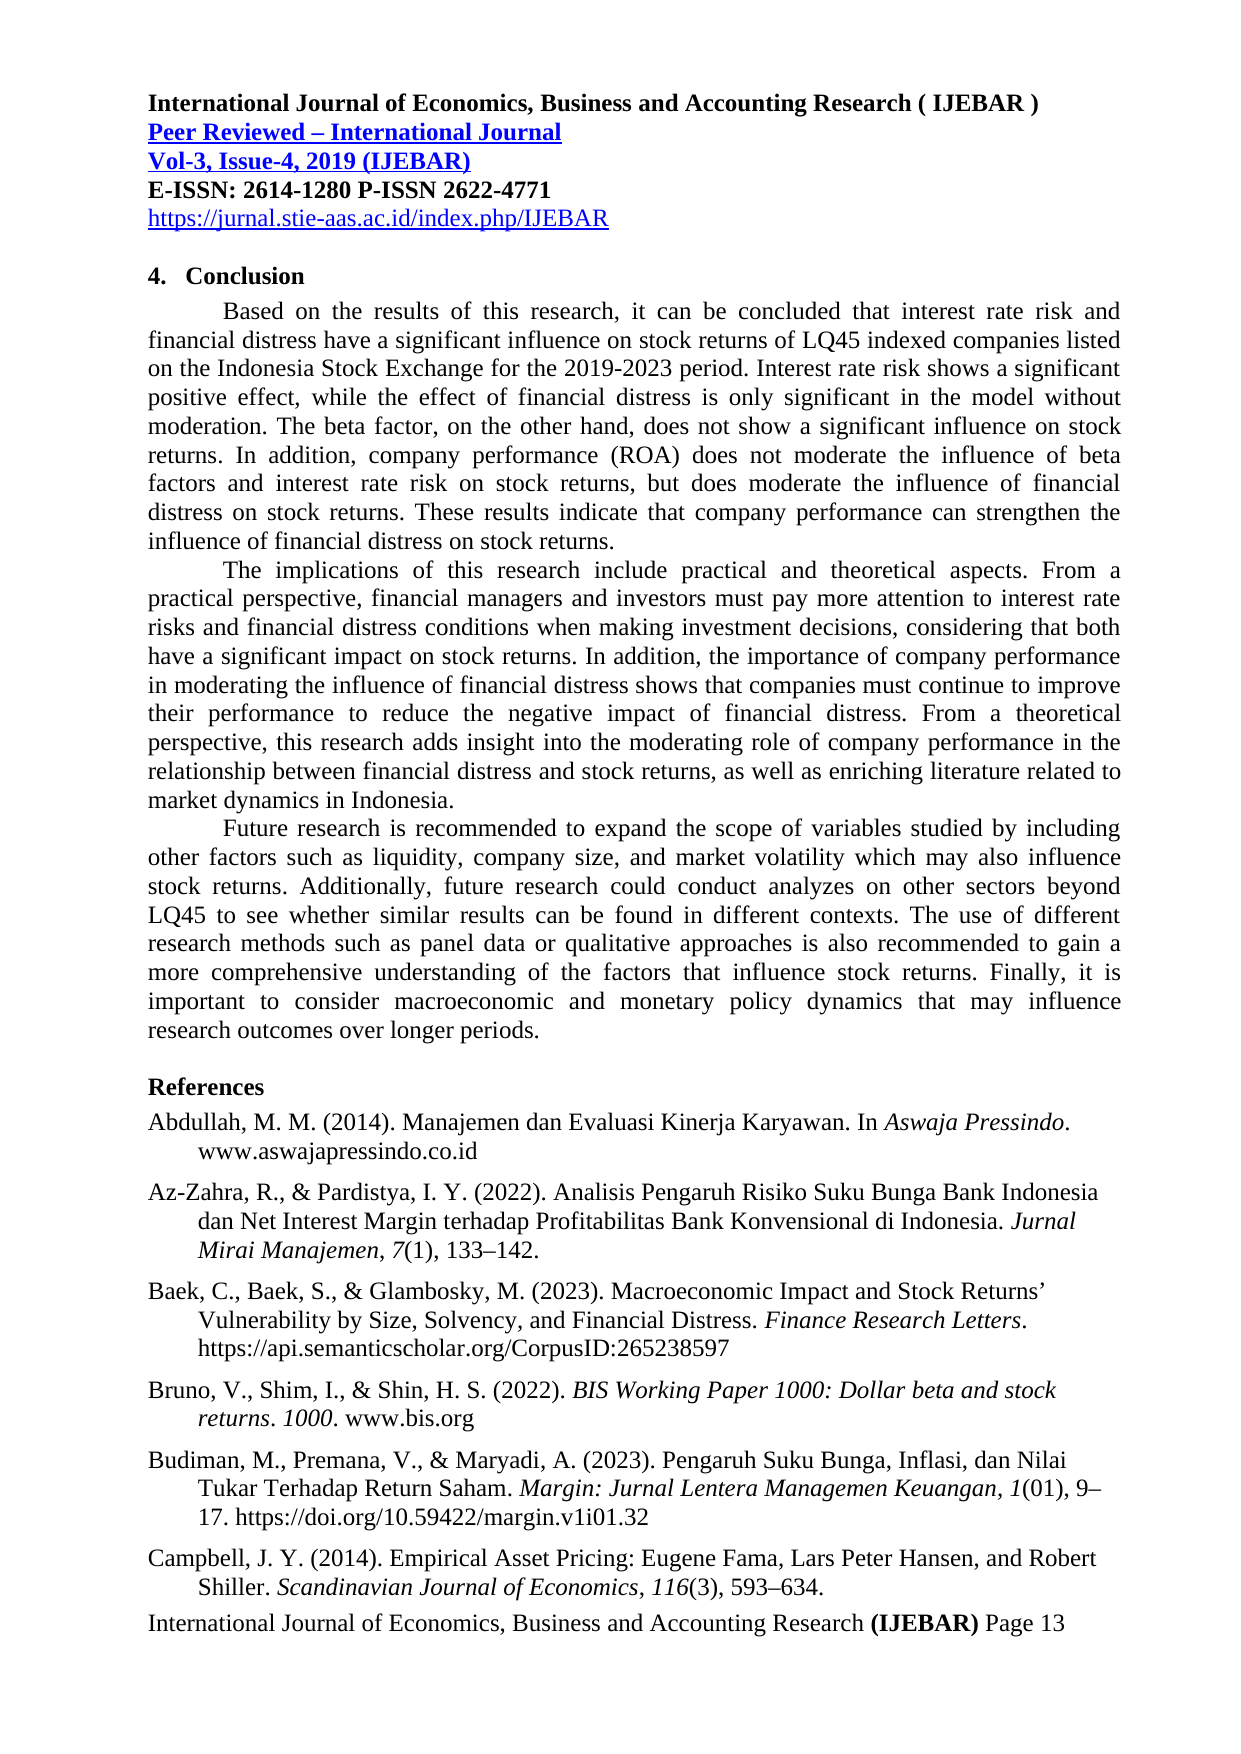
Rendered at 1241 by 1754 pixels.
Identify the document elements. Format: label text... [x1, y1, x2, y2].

list Based on the results of this research, it can be concluded that interest rate risk and financial distress have a significant influence on stock returns of LQ45 indexed companies listed on the Indonesia Stock Exchange for the 2019-2023 period. Interest rate risk shows a significant positive effect, while the effect of financial distress is only significant in the model without moderation. The beta factor, on the other hand, does not show a significant influence on stock returns. In addition, company performance (ROA) does not moderate the influence of beta factors and interest rate risk on stock returns, but does moderate the influence of financial distress on stock returns. These results indicate that company performance can strengthen the influence of financial distress on stock returns. [148, 296, 1122, 555]
text Bruno, V., Shim, I., & Shin, H. S. (2022). BIS Working Paper 1000: Dollar beta and stock returns. 1000. www.bis.org [148, 1375, 1122, 1432]
subtitle Conclusion [148, 261, 1122, 290]
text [148, 1543, 1122, 1601]
text Budiman, M., Premana, V., & Maryadi, A. (2023). Pengaruh Suku Bunga, Inflasi, dan Nilai Tukar Terhadap Return Saham. Margin: Jurnal Lentera Managemen Keuangan, 1(01), 9–17. https://doi.org/10.59422/margin.v1i01.32 [148, 1445, 1122, 1531]
subtitle References [148, 1072, 1122, 1101]
list Future research is recommended to expand the scope of variables studied by including other factors such as liquidity, company size, and market volatility which may also influence stock returns. Additionally, future research could conduct analyzes on other sectors beyond LQ45 to see whether similar results can be found in different contexts. The use of different research methods such as panel data or qualitative approaches is also recommended to gain a more comprehensive understanding of the factors that influence stock returns. Finally, it is important to consider macroeconomic and monetary policy dynamics that may influence research outcomes over longer periods. [148, 813, 1122, 1043]
text Az-Zahra, R., & Pardistya, I. Y. (2022). Analisis Pengaruh Risiko Suku Bunga Bank Indonesia dan Net Interest Margin terhadap Profitabilitas Bank Konvensional di Indonesia. Jurnal Mirai Manajemen, 7(1), 133–142. [148, 1177, 1122, 1263]
text Baek, C., Baek, S., & Glambosky, M. (2023). Macroeconomic Impact and Stock Returns’ Vulnerability by Size, Solvency, and Financial Distress. Finance Research Letters. https://api.semanticscholar.org/CorpusID:265238597 [148, 1276, 1122, 1362]
text Abdullah, M. M. (2014). Manajemen dan Evaluasi Kinerja Karyawan. In Aswaja Pressindo. www.aswajapressindo.co.id [148, 1107, 1122, 1165]
list The implications of this research include practical and theoretical aspects. From a practical perspective, financial managers and investors must pay more attention to interest rate risks and financial distress conditions when making investment decisions, considering that both have a significant impact on stock returns. In addition, the importance of company performance in moderating the influence of financial distress shows that companies must continue to improve their performance to reduce the negative impact of financial distress. From a theoretical perspective, this research adds insight into the moderating role of company performance in the relationship between financial distress and stock returns, as well as enriching literature related to market dynamics in Indonesia. [148, 555, 1122, 813]
